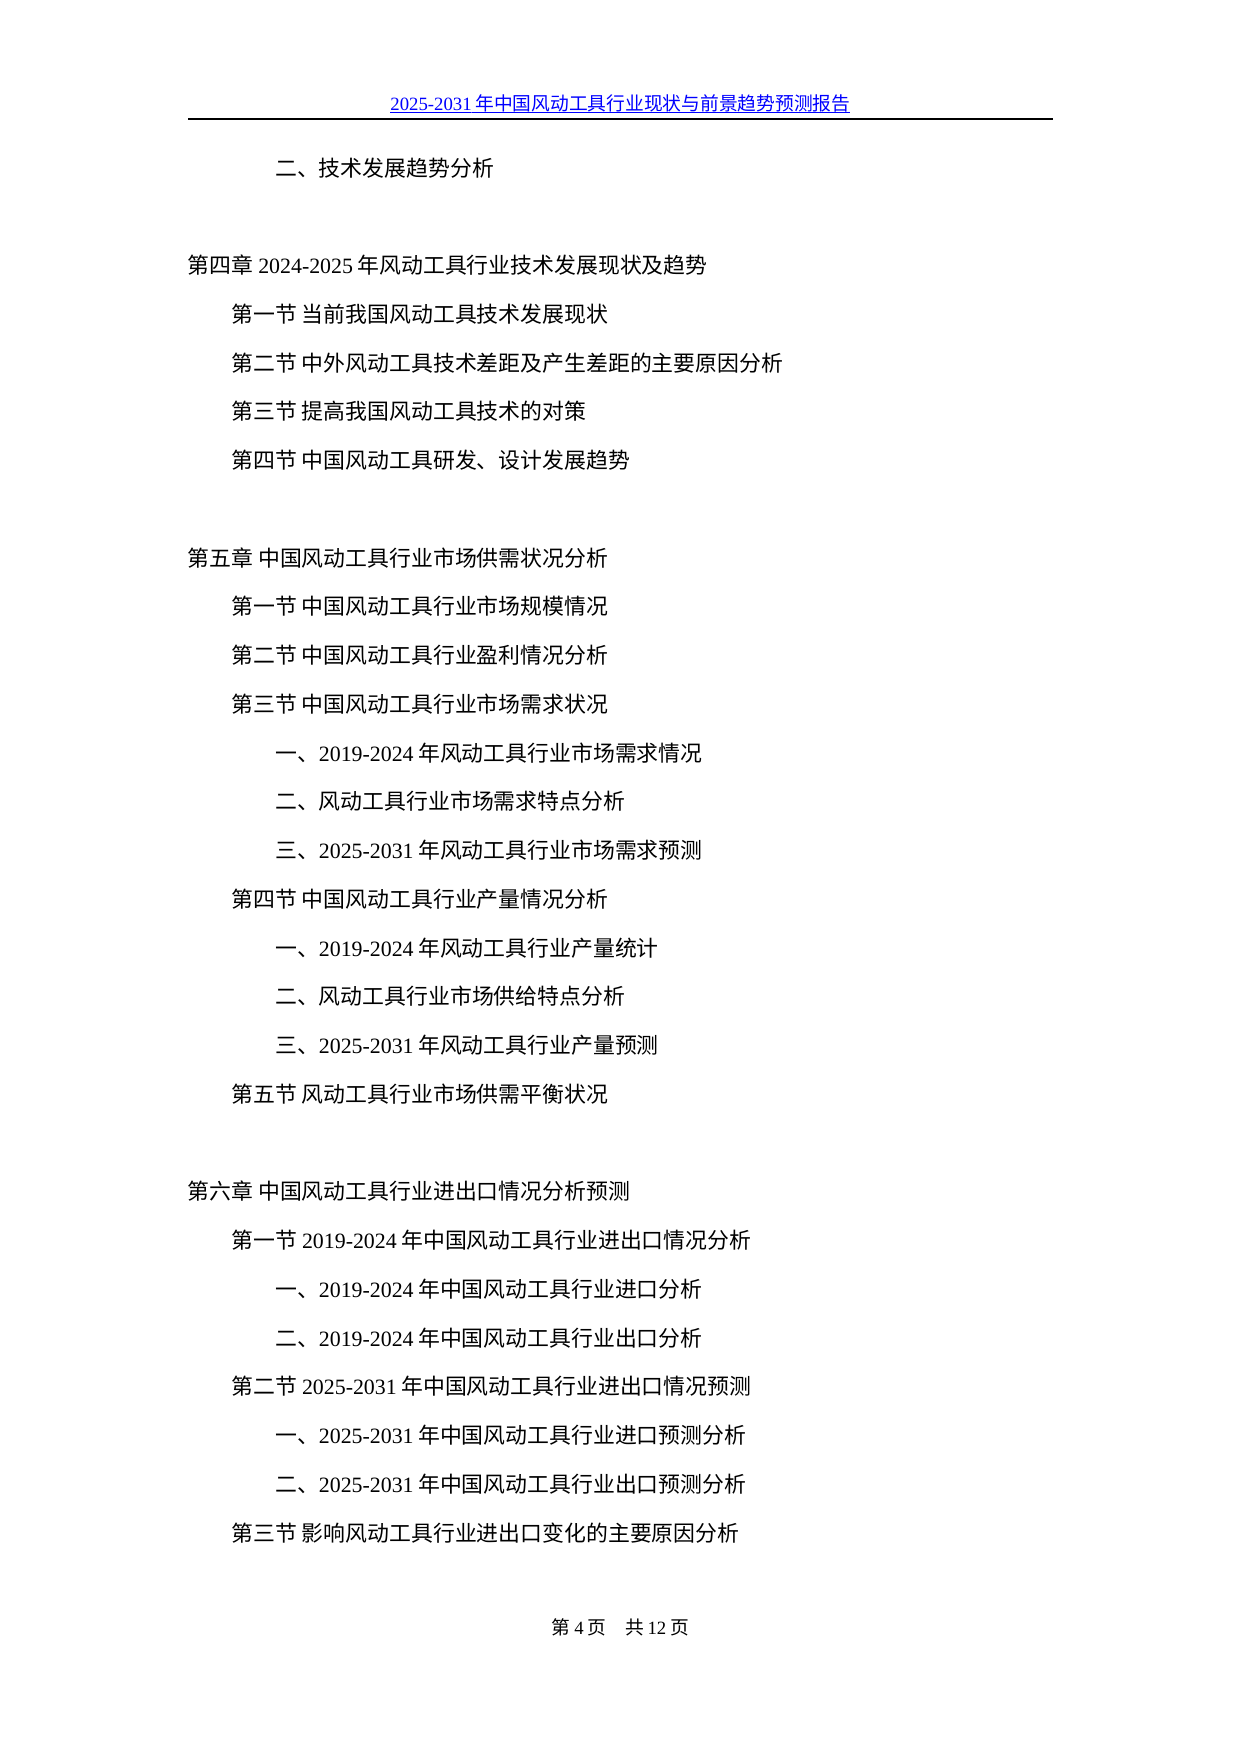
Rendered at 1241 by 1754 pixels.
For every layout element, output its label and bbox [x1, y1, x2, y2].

text [187, 150, 1053, 1548]
